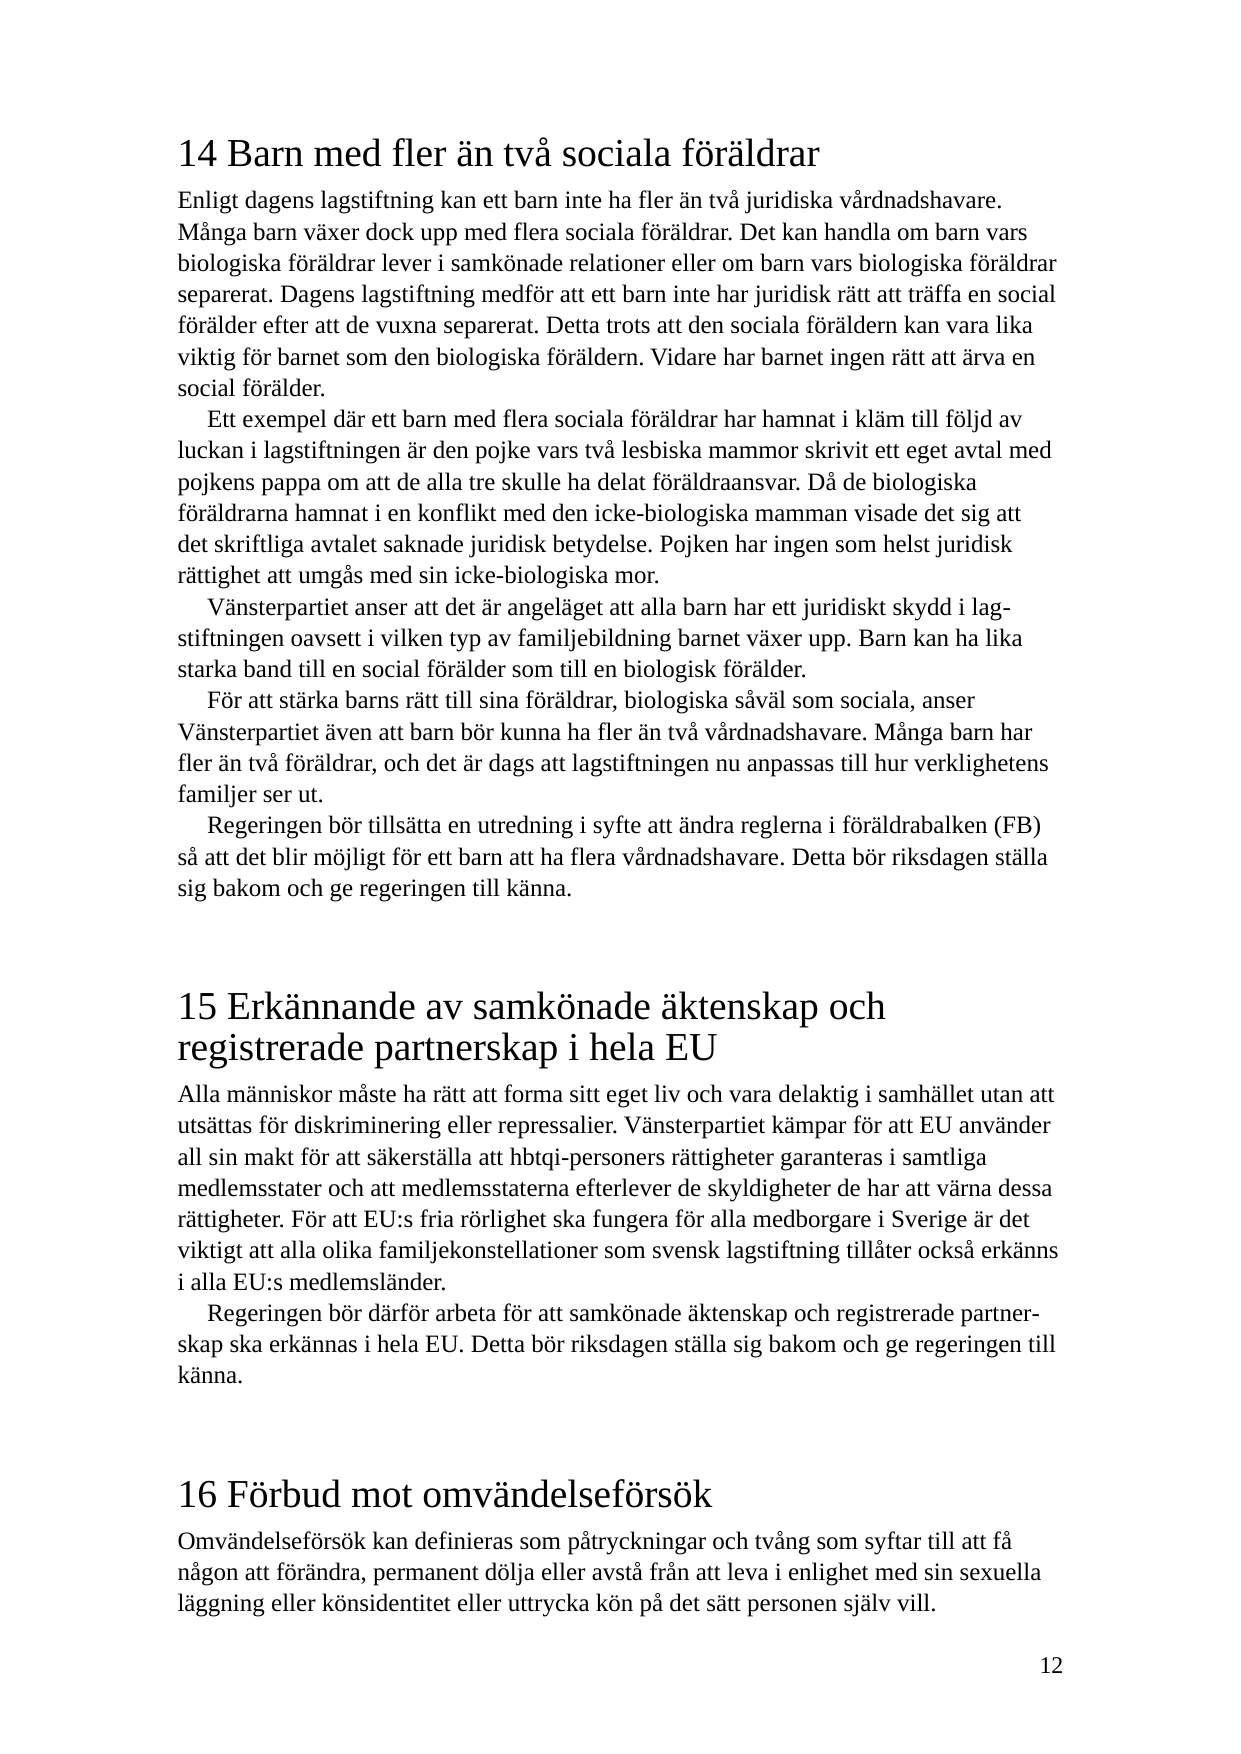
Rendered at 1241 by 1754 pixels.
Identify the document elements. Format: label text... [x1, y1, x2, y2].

text Erkännande av samkönade äktenskap och registrerade partnerskap i hela EU [177, 987, 1063, 1068]
text Enligt dagens lagstiftning kan ett barn inte ha fler än två juridiska vårdnadshavare. Många barn växer dock upp med flera sociala föräldrar. Det kan handla om barn vars biologiska föräldrar lever i samkönade relationer eller om barn vars biologiska föräldrar separerat. Dagens lagstiftning medför att ett barn inte har juridisk rätt att träffa en social förälder efter att de vuxna separerat. Detta trots att den sociala föräldern kan vara lika viktig för barnet som den biologiska föräldern. Vidare har barnet ingen rätt att ärva en social förälder. [177, 183, 1063, 402]
text Barn med fler än två sociala föräldrar [177, 134, 1063, 174]
text Ett exempel där ett barn med flera sociala föräldrar har hamnat i kläm till följd av luckan i lagstiftningen är den pojke vars två lesbiska mammor skrivit ett eget avtal med pojkens pappa om att de alla tre skulle ha delat föräldraansvar. Då de biologiska föräldrarna hamnat i en konflikt med den icke-biologiska mamman visade det sig att det skriftliga avtalet saknade juridisk betydelse. Pojken har ingen som helst juridisk rättighet att umgås med sin icke-biologiska mor. [177, 402, 1063, 589]
text Alla människor måste ha rätt att forma sitt eget liv och vara delaktig i samhället utan att utsättas för diskriminering eller repressalier. Vänsterpartiet kämpar för att EU använder all sin makt för att säkerställa att hbtqi-personers rättigheter garanteras i samtliga medlemsstater och att medlemsstaterna efterlever de skyldigheter de har att värna dessa rättigheter. För att EU:s fria rörlighet ska fungera för alla medborgare i Sverige är det viktigt att alla olika familjekonstellationer som svensk lagstiftning tillåter också erkänns i alla EU:s medlemsländer. [177, 1077, 1063, 1295]
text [177, 1523, 1063, 1617]
text Regeringen bör tillsätta en utredning i syfte att ändra reglerna i föräldrabalken (FB) så att det blir möjligt för ett barn att ha flera vårdnadshavare. Detta bör riksdagen ställa sig bakom och ge regeringen till känna. [177, 808, 1063, 902]
text För att stärka barns rätt till sina föräldrar, biologiska såväl som sociala, anser Vänsterpartiet även att barn bör kunna ha fler än två vårdnadshavare. Många barn har fler än två föräldrar, och det är dags att lagstiftningen nu anpassas till hur verklighetens familjer ser ut. [177, 683, 1063, 808]
text Regeringen bör därför arbeta för att samkönade äktenskap och registrerade partnerskap ska erkännas i hela EU. Detta bör riksdagen ställa sig bakom och ge regeringen till känna. [177, 1295, 1063, 1389]
text Vänsterpartiet anser att det är angeläget att alla barn har ett juridiskt skydd i lagstiftningen oavsett i vilken typ av familjebildning barnet växer upp. Barn kan ha lika starka band till en social förälder som till en biologisk förälder. [177, 589, 1063, 683]
text Förbud mot omvändelseförsök [177, 1474, 1063, 1515]
